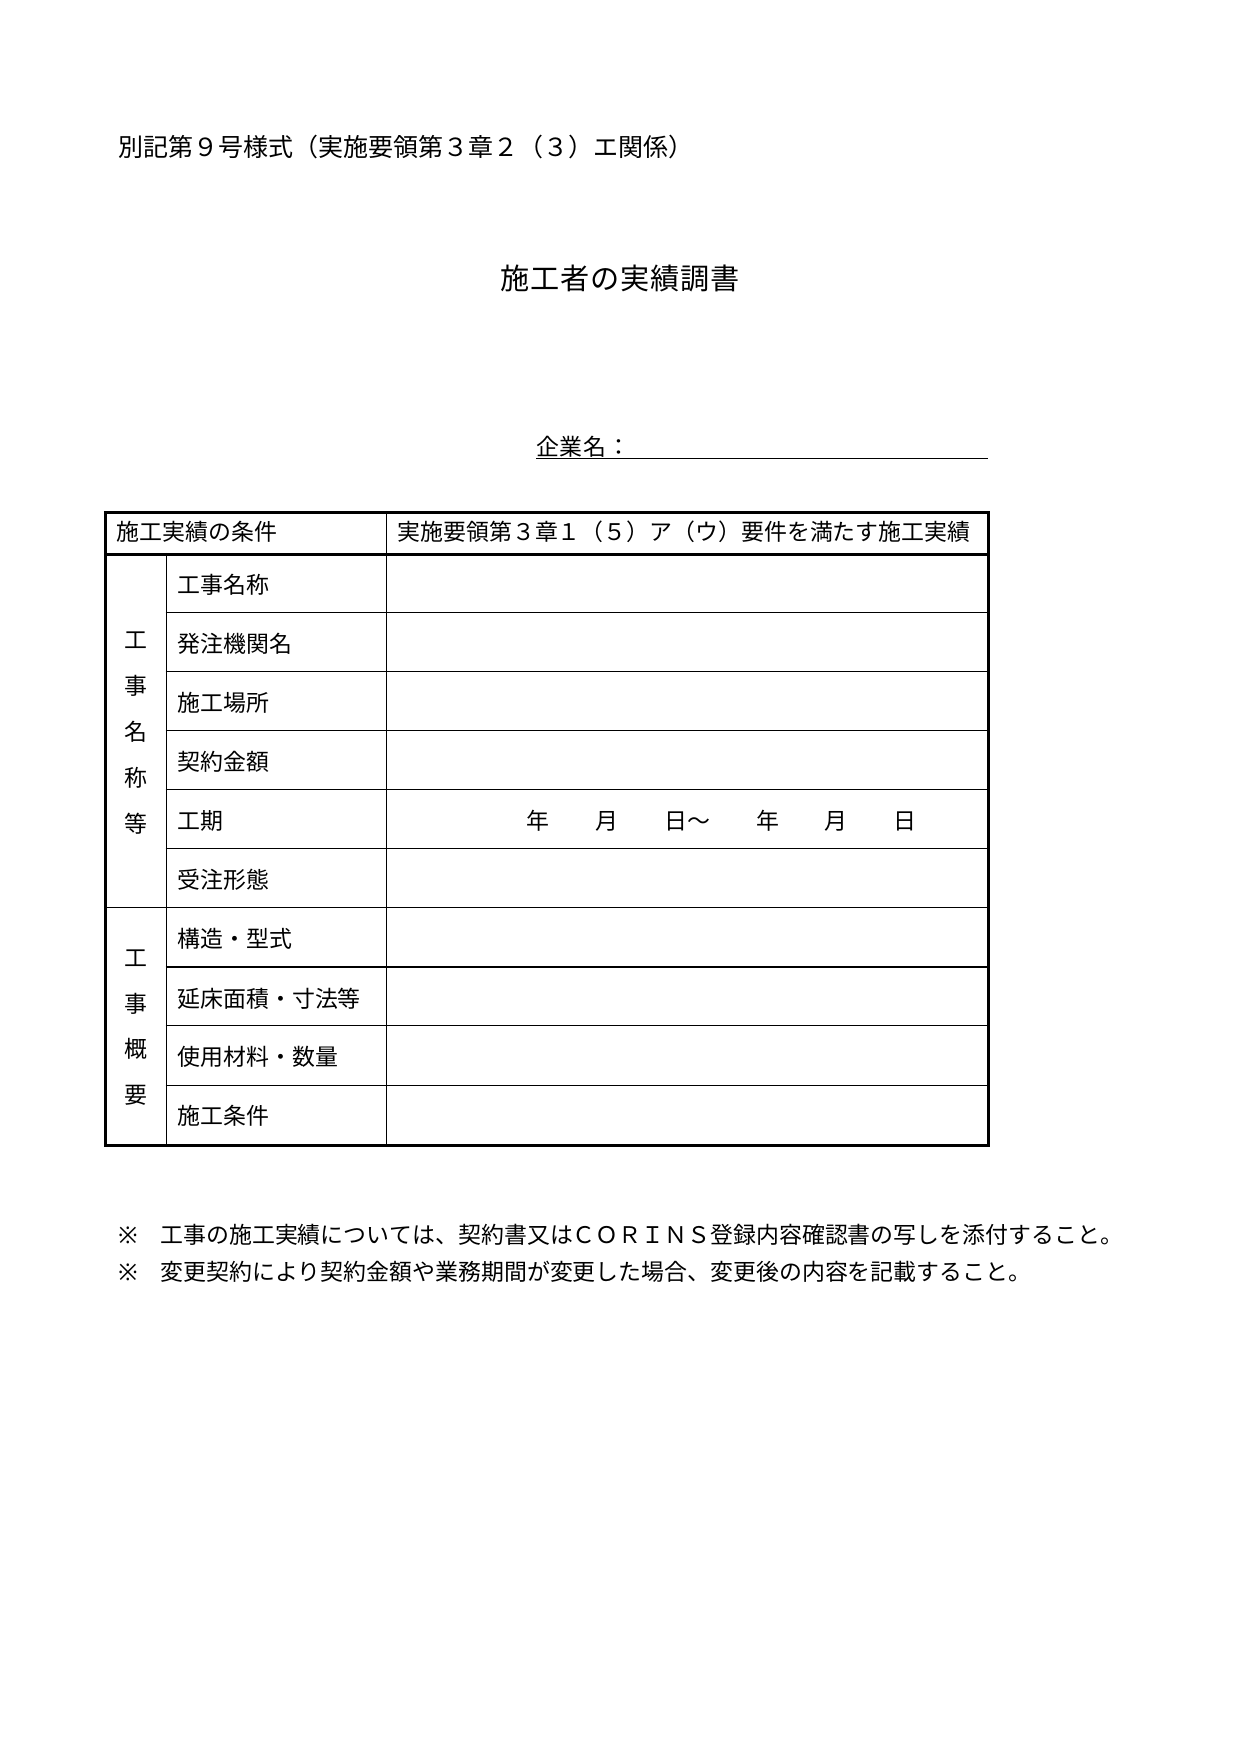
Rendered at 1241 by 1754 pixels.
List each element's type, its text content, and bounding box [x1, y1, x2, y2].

table_cell 工 事 名 称 等 [107, 556, 166, 907]
table_cell 受注形態 [167, 849, 386, 907]
text ※ 変更契約により契約金額や業務期間が変更した場合、変更後の内容を記載すること。 [118, 1252, 1122, 1289]
table_cell [387, 908, 987, 966]
table_cell 発注機関名 [167, 613, 386, 671]
table_cell [387, 556, 987, 612]
table_cell 年 月 日～ 年 月 日 [387, 790, 987, 848]
text 別記第９号様式（実施要領第３章２（３）エ関係） [118, 127, 1122, 164]
table_header 実施要領第３章１（５）ア（ウ）要件を満たす施工実績 [387, 514, 987, 553]
text 企業名： [118, 427, 1122, 464]
table_cell 施工条件 [167, 1086, 386, 1143]
table_header 施工実績の条件 [107, 514, 386, 553]
text ※ 工事の施工実績については、契約書又はＣＯＲＩＮＳ登録内容確認書の写しを添付すること。 [118, 1214, 1122, 1252]
table_cell [387, 1086, 987, 1143]
table_cell [387, 672, 987, 730]
table_cell 工 事 概 要 [107, 908, 166, 1143]
table_cell [387, 613, 987, 671]
table_cell 延床面積・寸法等 [167, 968, 386, 1025]
table_cell [387, 849, 987, 907]
table_cell [387, 1026, 987, 1084]
table_cell [387, 731, 987, 789]
table_cell [387, 968, 987, 1025]
table_cell 施工場所 [167, 672, 386, 730]
table_cell 構造・型式 [167, 908, 386, 966]
table_cell 工期 [167, 790, 386, 848]
text 施工者の実績調書 [118, 239, 1122, 314]
table_cell 工事名称 [167, 556, 386, 612]
table_cell 契約金額 [167, 731, 386, 789]
table_cell 使用材料・数量 [167, 1026, 386, 1084]
